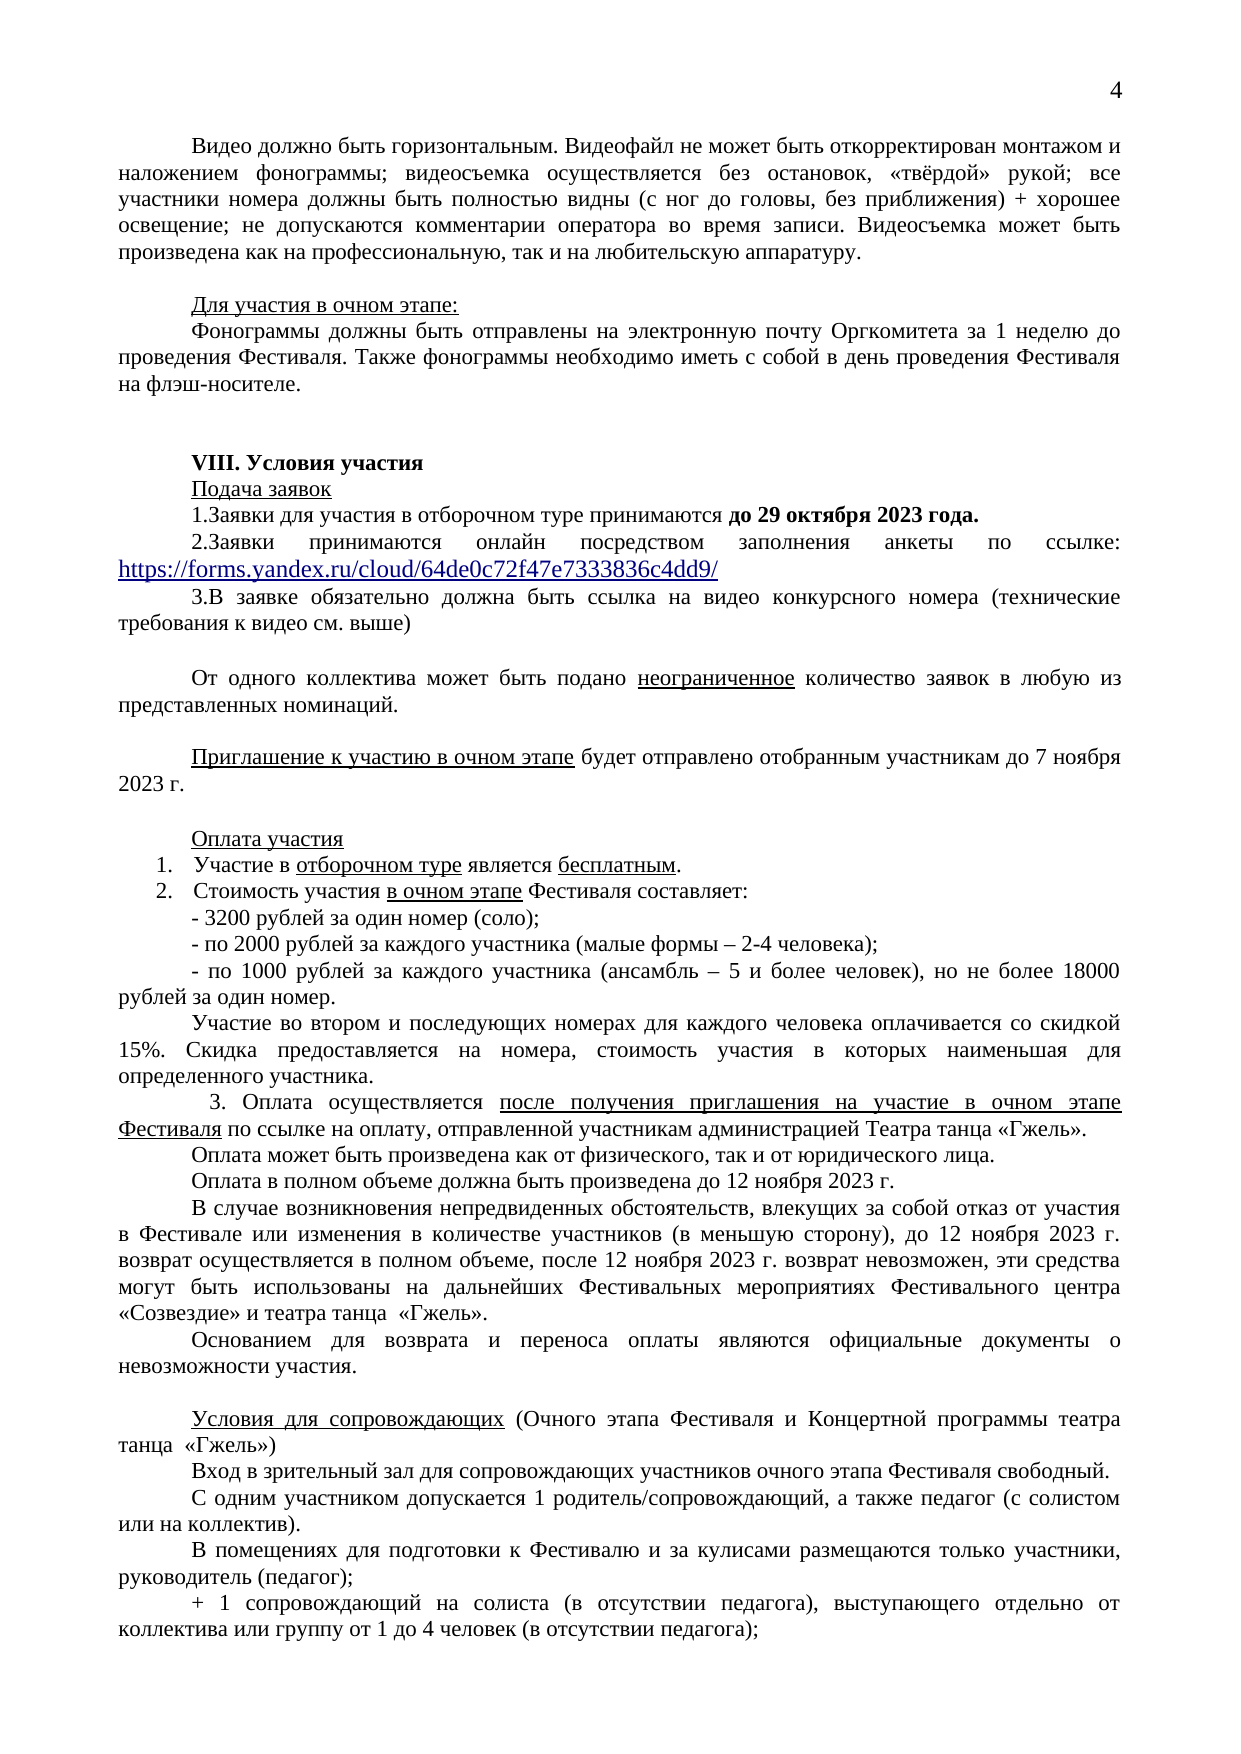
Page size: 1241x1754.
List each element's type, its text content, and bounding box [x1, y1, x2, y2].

text 1.Заявки для участия в отборочном туре принимаются до 29 октября 2023 года. [118, 501, 1122, 528]
text 3.В заявке обязательно должна быть ссылка на видео конкурсного номера (технические требования к видео см. выше) [118, 583, 1122, 636]
text Подача заявок [118, 475, 1122, 501]
text В помещениях для подготовки к Фестивалю и за кулисами размещаются только участники, руководитель (педагог); [118, 1536, 1122, 1589]
text Для участия в очном этапе: [118, 291, 1122, 317]
text Оплата участия [118, 825, 1122, 851]
text Вход в зрительный зал для сопровождающих участников очного этапа Фестиваля свободный. [118, 1457, 1122, 1484]
text - 3200 рублей за один номер (соло); [118, 904, 1122, 930]
text Условия для сопровождающих (Очного этапа Фестиваля и Концертной программы театра танца «Гжель») [118, 1405, 1122, 1457]
list Участие в отборочном туре является бесплатным. [156, 851, 1122, 878]
text С одним участником допускается 1 родитель/сопровождающий, а также педагог (с солистом или на коллектив). [118, 1484, 1122, 1536]
text - по 2000 рублей за каждого участника (малые формы – 2-4 человека); [118, 930, 1122, 957]
text VIII. Условия участия [118, 449, 1122, 475]
text + 1 сопровождающий на солиста (в отсутствии педагога), выступающего отдельно от коллектива или группу от 1 до 4 человек (в отсутствии педагога); [118, 1589, 1122, 1642]
text Видео должно быть горизонтальным. Видеофайл не может быть откорректирован монтажом и наложением фонограммы; видеосъемка осуществляется без остановок, «твёрдой» рукой; все участники номера должны быть полностью видны (с ног до головы, без приближения) + хорошее освещение; не допускаются комментарии оператора во время записи. Видеосъемка может быть произведена как на профессиональную, так и на любительскую аппаратуру. [118, 132, 1122, 264]
text От одного коллектива может быть подано неограниченное количество заявок в любую из представленных номинаций. [118, 664, 1122, 717]
text Участие во втором и последующих номерах для каждого человека оплачивается со скидкой 15%. Скидка предоставляется на номера, стоимость участия в которых наименьшая для определенного участника. [118, 1009, 1122, 1088]
text - по 1000 рублей за каждого участника (ансамбль – 5 и более человек), но не более 18000 рублей за один номер. [118, 957, 1122, 1009]
text В случае возникновения непредвиденных обстоятельств, влекущих за собой отказ от участия в Фестивале или изменения в количестве участников (в меньшую сторону), до 12 ноября 2023 г. возврат осуществляется в полном объеме, после 12 ноября 2023 г. возврат невозможен, эти средства могут быть использованы на дальнейших Фестивальных мероприятиях Фестивального центра «Созвездие» и театра танца «Гжель». [118, 1194, 1122, 1326]
text Оплата в полном объеме должна быть произведена до 12 ноября 2023 г. [118, 1167, 1122, 1194]
text Фонограммы должны быть отправлены на электронную почту Оргкомитета за 1 неделю до проведения Фестиваля. Также фонограммы необходимо иметь с собой в день проведения Фестиваля на флэш-носителе. [118, 317, 1122, 396]
text Приглашение к участию в очном этапе будет отправлено отобранным участникам до 7 ноября 2023 г. [118, 743, 1122, 796]
text 3. Оплата осуществляется после получения приглашения на участие в очном этапе Фестиваля по ссылке на оплату, отправленной участникам администрацией Театра танца «Гжель». [118, 1088, 1122, 1141]
text Оплата может быть произведена как от физического, так и от юридического лица. [118, 1141, 1122, 1167]
text Основанием для возврата и переноса оплаты являются официальные документы о невозможности участия. [118, 1326, 1122, 1378]
text 2.Заявки принимаются онлайн посредством заполнения анкеты по ссылке: https://forms.yandex.ru/cloud/64de0c72f47e7333836c4dd9/ [118, 528, 1122, 583]
list Стоимость участия в очном этапе Фестиваля составляет: [156, 878, 1122, 904]
